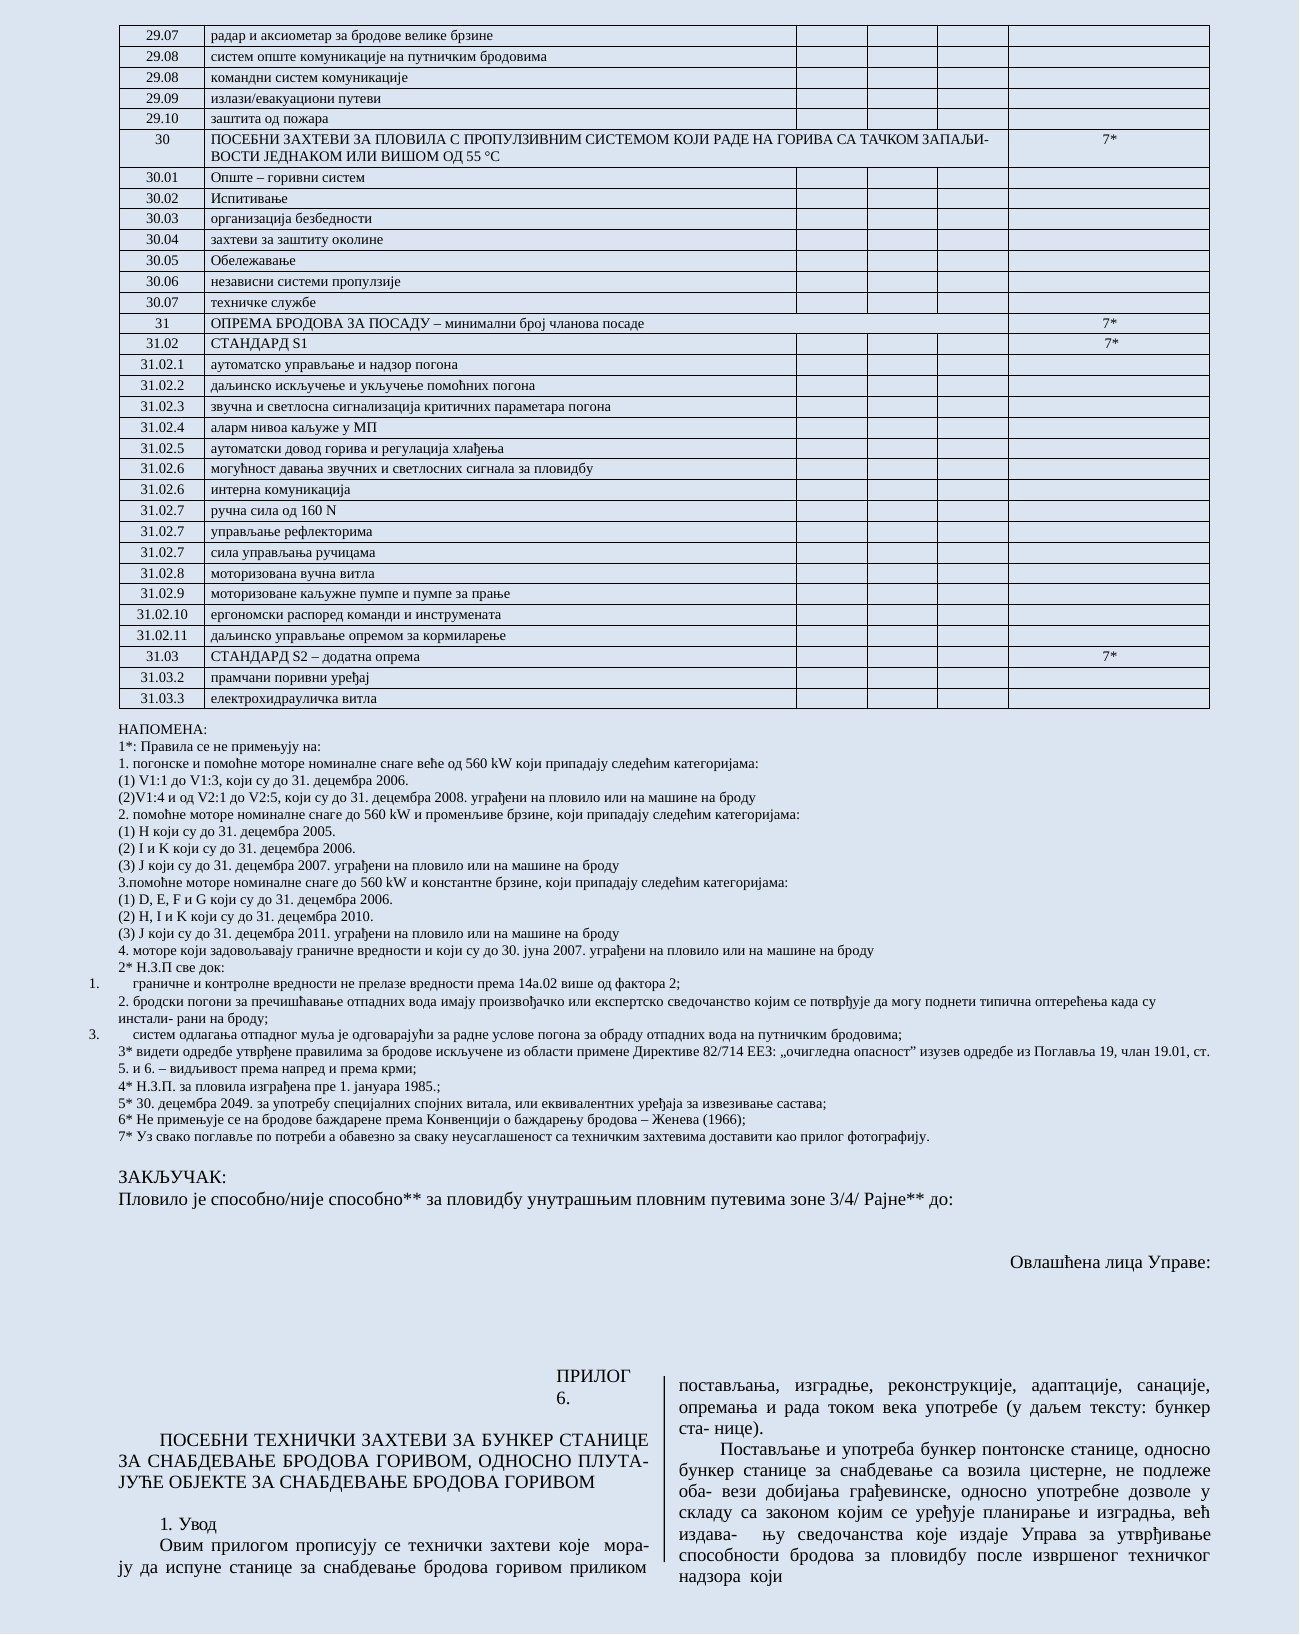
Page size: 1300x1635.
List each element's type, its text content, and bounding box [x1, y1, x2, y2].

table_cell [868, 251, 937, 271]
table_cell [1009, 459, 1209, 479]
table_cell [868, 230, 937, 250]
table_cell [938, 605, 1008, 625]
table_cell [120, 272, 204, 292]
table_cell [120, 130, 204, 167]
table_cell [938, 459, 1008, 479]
text 3* видети одредбе утврђене правилима за бродове искључене из области примене Директиве 82/714 ЕЕЗ: „очигледна опасност” изузeв одредбе из Поглавља 19, члан 19.01, ст. [118, 1043, 1222, 1060]
list погонске и помоћне моторе номиналне снаге веће од 560 kW који припадају следећим категоријама: [118, 754, 1222, 771]
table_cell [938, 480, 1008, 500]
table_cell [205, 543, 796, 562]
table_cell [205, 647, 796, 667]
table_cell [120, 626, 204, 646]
list систем одлагања отпадног муља је одговарајући за радне услове погона за обраду отпадних вода на путничким бродовима; [88, 1026, 1222, 1043]
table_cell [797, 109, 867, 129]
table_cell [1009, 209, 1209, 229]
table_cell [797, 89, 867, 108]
text Пловило је способно/није способно** за пловидбу унутрашњим пловним путевима зоне 3/4/ Рајне** до: [118, 1188, 1222, 1209]
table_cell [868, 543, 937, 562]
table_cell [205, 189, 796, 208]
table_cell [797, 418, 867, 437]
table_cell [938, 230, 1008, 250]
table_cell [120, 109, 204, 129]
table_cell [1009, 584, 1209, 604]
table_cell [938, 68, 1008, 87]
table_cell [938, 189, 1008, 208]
list и 6. – видљивост према напред и према крми; [118, 1060, 1222, 1077]
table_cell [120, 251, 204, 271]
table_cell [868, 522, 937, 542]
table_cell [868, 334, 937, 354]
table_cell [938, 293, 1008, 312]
list H, I и K који су до 31. децембра 2010. [118, 908, 1222, 924]
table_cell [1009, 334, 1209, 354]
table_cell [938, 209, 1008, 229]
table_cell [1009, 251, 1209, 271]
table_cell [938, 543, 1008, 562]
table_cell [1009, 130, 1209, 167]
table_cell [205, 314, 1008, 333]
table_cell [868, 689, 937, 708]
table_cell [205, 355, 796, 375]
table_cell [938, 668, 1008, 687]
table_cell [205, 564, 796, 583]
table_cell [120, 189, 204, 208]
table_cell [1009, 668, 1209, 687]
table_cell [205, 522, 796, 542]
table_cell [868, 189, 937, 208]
text НАПОМЕНА: [118, 720, 1222, 737]
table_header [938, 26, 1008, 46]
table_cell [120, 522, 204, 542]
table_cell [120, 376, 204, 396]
text Постављање и употреба бункер понтонске станице, односно бункер станице за снабдевање са возила цистерне, не подлеже оба- вези добијања грађевинске, односно употребне дозволе у складу са законом којим се уређује планирање и изградња, већ издава- њу сведочанства које издаје Управа за утврђивање способности бродова за пловидбу после извршеног техничког надзора који [678, 1438, 1211, 1586]
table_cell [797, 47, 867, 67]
text ЗАКЉУЧАК: [118, 1166, 1222, 1188]
text 7* Уз свако поглавље по потреби а обавезно за сваку неусаглашеност са техничким захтевима доставити као прилог фотографију. [118, 1128, 1222, 1145]
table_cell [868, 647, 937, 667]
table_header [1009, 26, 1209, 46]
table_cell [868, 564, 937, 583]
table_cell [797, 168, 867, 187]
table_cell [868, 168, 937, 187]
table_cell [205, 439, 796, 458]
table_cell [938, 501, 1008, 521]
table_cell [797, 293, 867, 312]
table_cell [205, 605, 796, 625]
text Овлашћена лица Управе: [77, 1251, 1211, 1273]
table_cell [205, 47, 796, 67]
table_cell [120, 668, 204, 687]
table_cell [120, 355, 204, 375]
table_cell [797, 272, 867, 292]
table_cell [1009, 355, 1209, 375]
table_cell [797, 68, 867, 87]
list J који су до 31. децембра 2007. уграђени на пловило или на машине на броду [118, 857, 1222, 873]
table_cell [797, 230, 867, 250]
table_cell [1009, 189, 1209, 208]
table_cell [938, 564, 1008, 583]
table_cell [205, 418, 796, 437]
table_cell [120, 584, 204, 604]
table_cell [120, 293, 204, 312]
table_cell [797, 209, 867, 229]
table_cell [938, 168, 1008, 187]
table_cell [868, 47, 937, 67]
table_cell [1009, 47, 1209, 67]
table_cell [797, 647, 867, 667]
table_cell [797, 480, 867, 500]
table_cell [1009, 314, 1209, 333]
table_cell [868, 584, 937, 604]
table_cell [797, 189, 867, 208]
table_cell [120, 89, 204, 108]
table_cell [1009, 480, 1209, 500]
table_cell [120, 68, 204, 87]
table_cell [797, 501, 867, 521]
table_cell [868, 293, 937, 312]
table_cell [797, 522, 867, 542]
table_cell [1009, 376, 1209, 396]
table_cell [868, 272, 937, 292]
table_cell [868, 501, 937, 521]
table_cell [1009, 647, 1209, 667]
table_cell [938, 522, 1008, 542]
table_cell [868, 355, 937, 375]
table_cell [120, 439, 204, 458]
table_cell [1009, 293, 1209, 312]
list V1:4 и од V2:1 до V2:5, који су до 31. децембра 2008. уграђени на пловило или на машине на броду [118, 788, 1222, 805]
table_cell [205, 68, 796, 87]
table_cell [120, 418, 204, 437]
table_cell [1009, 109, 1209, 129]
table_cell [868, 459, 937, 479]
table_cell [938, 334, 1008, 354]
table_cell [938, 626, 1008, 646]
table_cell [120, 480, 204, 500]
list бродски погони за пречишћавање отпадних вода имају произвођачко или експертско сведочанство којим се потврђује да могу поднети типична оптерећења када су инстали- рани на броду; [118, 992, 1211, 1026]
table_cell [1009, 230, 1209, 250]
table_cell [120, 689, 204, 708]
text 1*: Правила се не примењују на: [118, 737, 1222, 754]
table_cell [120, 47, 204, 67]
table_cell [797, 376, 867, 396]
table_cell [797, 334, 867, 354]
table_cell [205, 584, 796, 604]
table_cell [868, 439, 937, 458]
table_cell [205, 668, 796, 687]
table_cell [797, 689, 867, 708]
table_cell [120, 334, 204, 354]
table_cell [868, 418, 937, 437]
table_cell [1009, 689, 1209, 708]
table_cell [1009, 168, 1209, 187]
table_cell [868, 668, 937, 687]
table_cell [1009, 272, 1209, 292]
text Овим прилогом прописују се технички захтеви које мора- ју да испуне станице за снабдевање бродова горивом приликом [118, 1535, 649, 1577]
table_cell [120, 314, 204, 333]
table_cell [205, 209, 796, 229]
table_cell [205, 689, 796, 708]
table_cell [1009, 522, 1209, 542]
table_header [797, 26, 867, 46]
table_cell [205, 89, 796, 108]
list I и K који су до 31. децембра 2006. [118, 840, 1222, 856]
text 4* Н.З.П. за пловила изграђена пре 1. јануара 1985.; [118, 1077, 1222, 1094]
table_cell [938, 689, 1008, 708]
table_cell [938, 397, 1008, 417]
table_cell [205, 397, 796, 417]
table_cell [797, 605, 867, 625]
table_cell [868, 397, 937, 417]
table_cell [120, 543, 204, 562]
text 5* 30. децембра 2049. за употребу специјалних спојних витала, или еквивалентних уређаја за извезивање састава; 6* Не примењује се на бродове баждарене према Конвенцији о баждарењу бродова – Женева (1966); [118, 1094, 828, 1128]
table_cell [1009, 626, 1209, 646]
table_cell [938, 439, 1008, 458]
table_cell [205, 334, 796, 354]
text 3.помоћне моторе номиналне снаге до 560 kW и константне брзине, који припадају следећим категоријама: [118, 874, 1222, 891]
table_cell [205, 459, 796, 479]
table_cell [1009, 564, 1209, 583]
list Увод [159, 1513, 649, 1535]
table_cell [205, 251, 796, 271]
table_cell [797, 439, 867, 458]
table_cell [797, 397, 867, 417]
text 4. моторе који задовољавају граничне вредности и који су до 30. јуна 2007. уграђени на пловило или на машине на броду 2* Н.З.П све док: [118, 942, 886, 976]
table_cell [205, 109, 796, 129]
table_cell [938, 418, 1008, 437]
text ПРИЛОГ 6. [556, 1365, 649, 1408]
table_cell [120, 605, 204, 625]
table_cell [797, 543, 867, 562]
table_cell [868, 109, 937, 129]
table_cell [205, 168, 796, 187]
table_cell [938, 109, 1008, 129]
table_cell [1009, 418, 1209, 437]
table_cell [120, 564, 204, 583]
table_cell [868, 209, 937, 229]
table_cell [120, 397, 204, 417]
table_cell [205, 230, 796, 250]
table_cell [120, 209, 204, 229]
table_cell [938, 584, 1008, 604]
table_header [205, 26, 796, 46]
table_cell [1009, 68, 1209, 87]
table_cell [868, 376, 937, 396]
list D, E, F и G који су до 31. децембра 2006. [118, 891, 1222, 907]
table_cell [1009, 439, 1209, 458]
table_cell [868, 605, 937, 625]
text ПОСЕБНИ ТЕХНИЧКИ ЗАХТЕВИ ЗА БУНКЕР СТАНИЦЕ ЗА СНАБДЕВАЊЕ БРОДОВА ГОРИВОМ, ОДНОСНО ПЛУТА- ЈУЋЕ ОБЈЕКТЕ ЗА СНАБДЕВАЊЕ БРОДОВА ГОРИВОМ [118, 1429, 649, 1493]
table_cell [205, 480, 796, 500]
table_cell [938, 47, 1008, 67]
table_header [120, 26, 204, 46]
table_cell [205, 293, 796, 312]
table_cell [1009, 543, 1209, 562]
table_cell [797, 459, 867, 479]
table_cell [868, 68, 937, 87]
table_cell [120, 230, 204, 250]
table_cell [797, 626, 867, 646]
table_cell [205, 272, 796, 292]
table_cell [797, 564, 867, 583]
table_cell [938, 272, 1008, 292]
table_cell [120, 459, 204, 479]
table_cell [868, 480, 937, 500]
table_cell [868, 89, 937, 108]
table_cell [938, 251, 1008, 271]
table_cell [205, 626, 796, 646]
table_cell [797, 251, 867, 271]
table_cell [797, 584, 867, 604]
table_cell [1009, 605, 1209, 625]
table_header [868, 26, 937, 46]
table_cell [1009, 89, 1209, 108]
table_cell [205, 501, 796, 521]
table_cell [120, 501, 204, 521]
list H који су до 31. децембра 2005. [118, 823, 1222, 839]
list J који су до 31. децембра 2011. уграђени на пловило или на машине на броду [118, 925, 1222, 942]
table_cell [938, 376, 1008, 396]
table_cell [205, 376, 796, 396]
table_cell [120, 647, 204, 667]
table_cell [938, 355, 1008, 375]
text постављања, изградње, реконструкције, адаптације, санације, опремања и рада током века употребе (у даљем тексту: бункер ста- нице). [678, 1375, 1211, 1438]
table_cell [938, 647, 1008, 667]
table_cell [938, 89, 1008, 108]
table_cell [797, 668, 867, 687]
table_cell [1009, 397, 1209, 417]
list V1:1 до V1:3, који су до 31. децембра 2006. [118, 772, 1222, 788]
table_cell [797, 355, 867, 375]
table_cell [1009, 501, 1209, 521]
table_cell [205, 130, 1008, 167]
list помоћне моторе номиналне снаге до 560 kW и променљиве брзине, који припадају следећим категоријама: [118, 806, 1222, 822]
list граничне и контролне вредности не прелазе вредности према 14а.02 више од фактора 2; [88, 976, 1222, 992]
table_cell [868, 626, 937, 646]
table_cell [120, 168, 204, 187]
